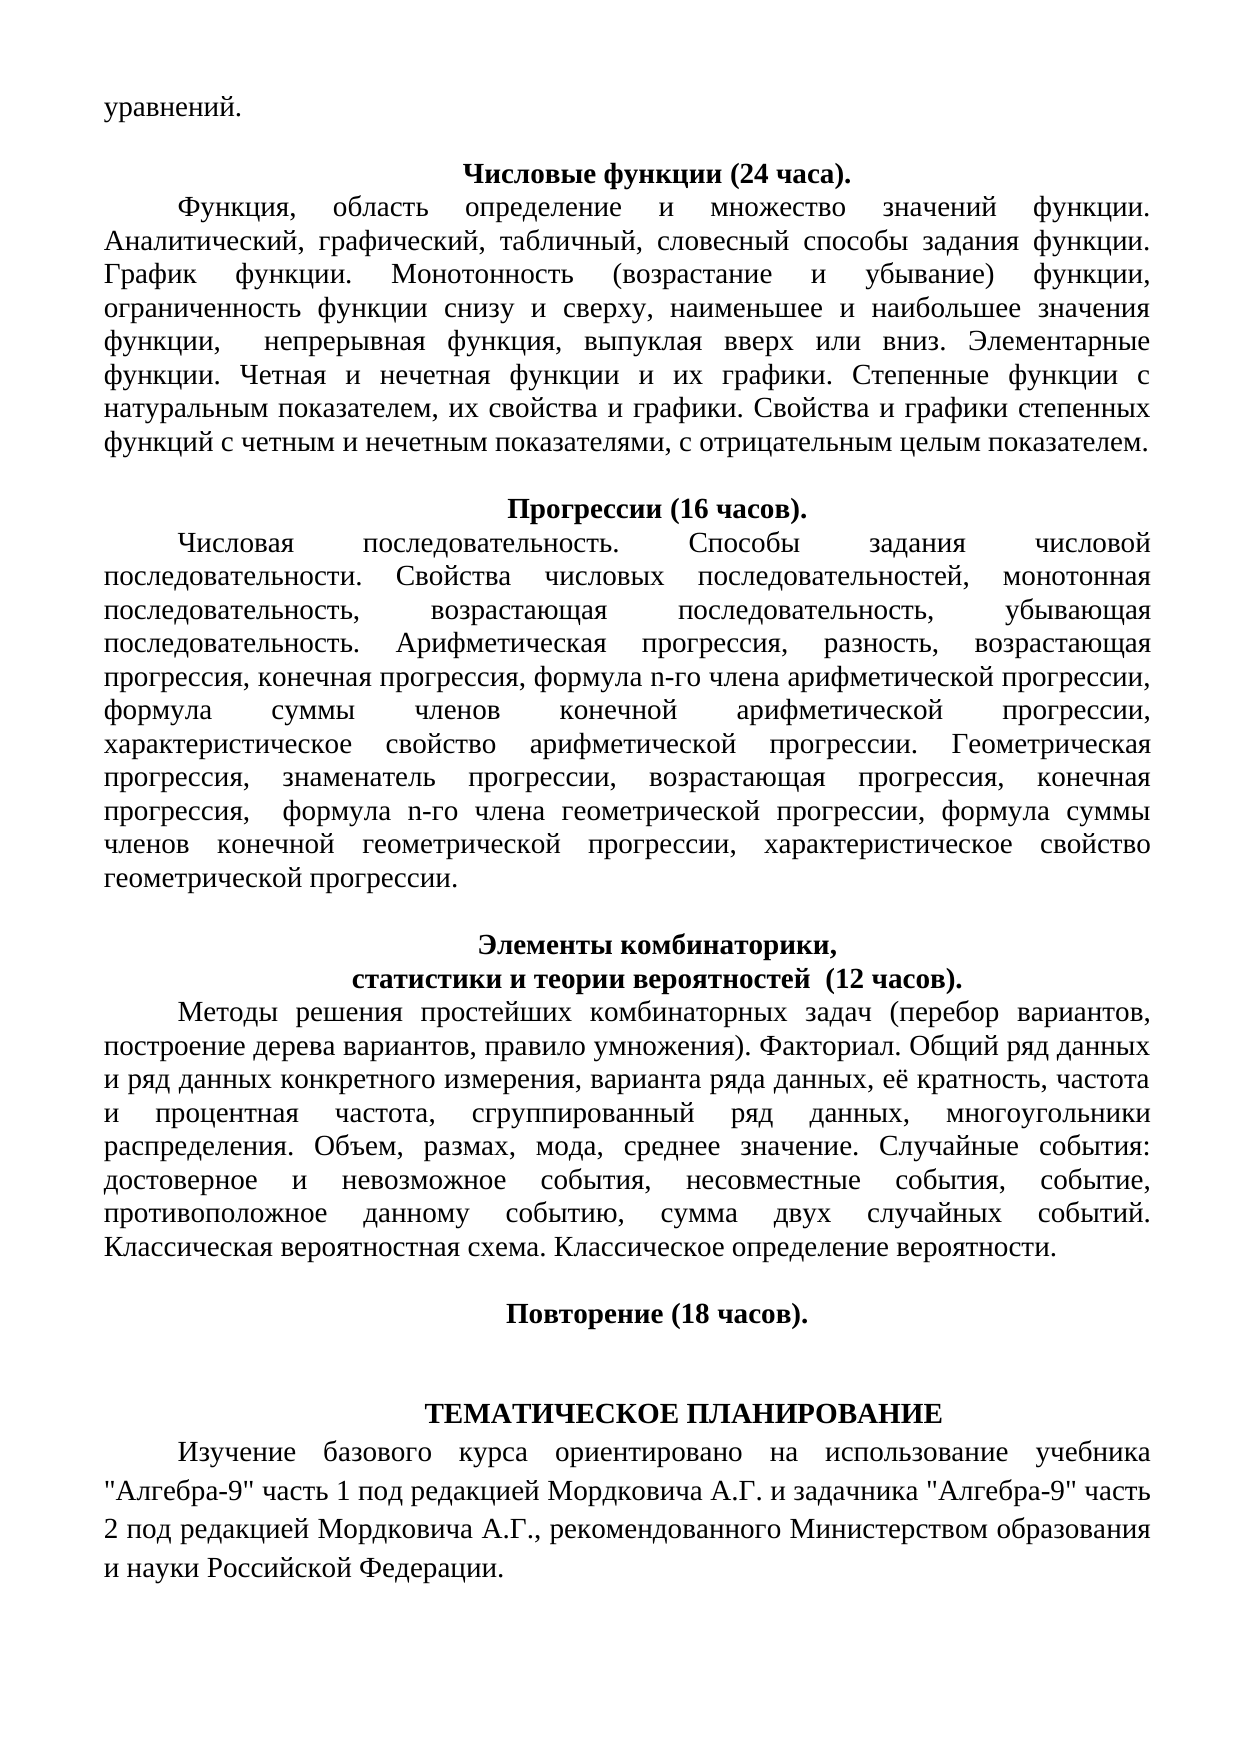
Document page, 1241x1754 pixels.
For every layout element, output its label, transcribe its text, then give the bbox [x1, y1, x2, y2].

text Функция, область определение и множество значений функции. Аналитический, графический, табличный, словесный способы задания функции. График функции. Монотонность (возрастание и убывание) функции, ограниченность функции снизу и сверху, наименьшее и наибольшее значения функции, непрерывная функция, выпуклая вверх или вниз. Элементарные функции. Четная и нечетная функции и их графики. Степенные функции с натуральным показателем, их свойства и графики. Свойства и графики степенных функций с четным и нечетным показателями, с отрицательным целым показателем. [103, 189, 1152, 458]
text Изучение базового курса ориентировано на использование учебника "Алгебра-9" часть 1 под редакцией Мордковича А.Г. и задачника "Алгебра-9" часть 2 под редакцией Мордковича А.Г., рекомендованного Министерством образования и науки Российской Федерации. [103, 1434, 1152, 1583]
text Прогрессии (16 часов). [162, 491, 1152, 525]
text статистики и теории вероятностей (12 часов). [162, 961, 1152, 994]
text ТЕМАТИЧЕСКОЕ ПЛАНИРОВАНИЕ [216, 1396, 1152, 1429]
text Числовые функции (24 часа). [162, 156, 1152, 189]
text Элементы комбинаторики, [162, 927, 1152, 961]
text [103, 89, 1152, 122]
text Методы решения простейших комбинаторных задач (перебор вариантов, построение дерева вариантов, правило умножения). Факториал. Общий ряд данных и ряд данных конкретного измерения, варианта ряда данных, её кратность, частота и процентная частота, сгруппированный ряд данных, многоугольники распределения. Объем, размах, мода, среднее значение. Случайные события: достоверное и невозможное события, несовместные события, событие, противоположное данному событию, сумма двух случайных событий. Классическая вероятностная схема. Классическое определение вероятности. [103, 994, 1152, 1263]
text Повторение (18 часов). [162, 1296, 1152, 1330]
text Числовая последовательность. Способы задания числовой последовательности. Свойства числовых последовательностей, монотонная последовательность, возрастающая последовательность, убывающая последовательность. Арифметическая прогрессия, разность, возрастающая прогрессия, конечная прогрессия, формула n-го члена арифметической прогрессии, формула суммы членов конечной арифметической прогрессии, характеристическое свойство арифметической прогрессии. Геометрическая прогрессия, знаменатель прогрессии, возрастающая прогрессия, конечная прогрессия, формула n-го члена геометрической прогрессии, формула суммы членов конечной геометрической прогрессии, характеристическое свойство геометрической прогрессии. [103, 525, 1152, 894]
